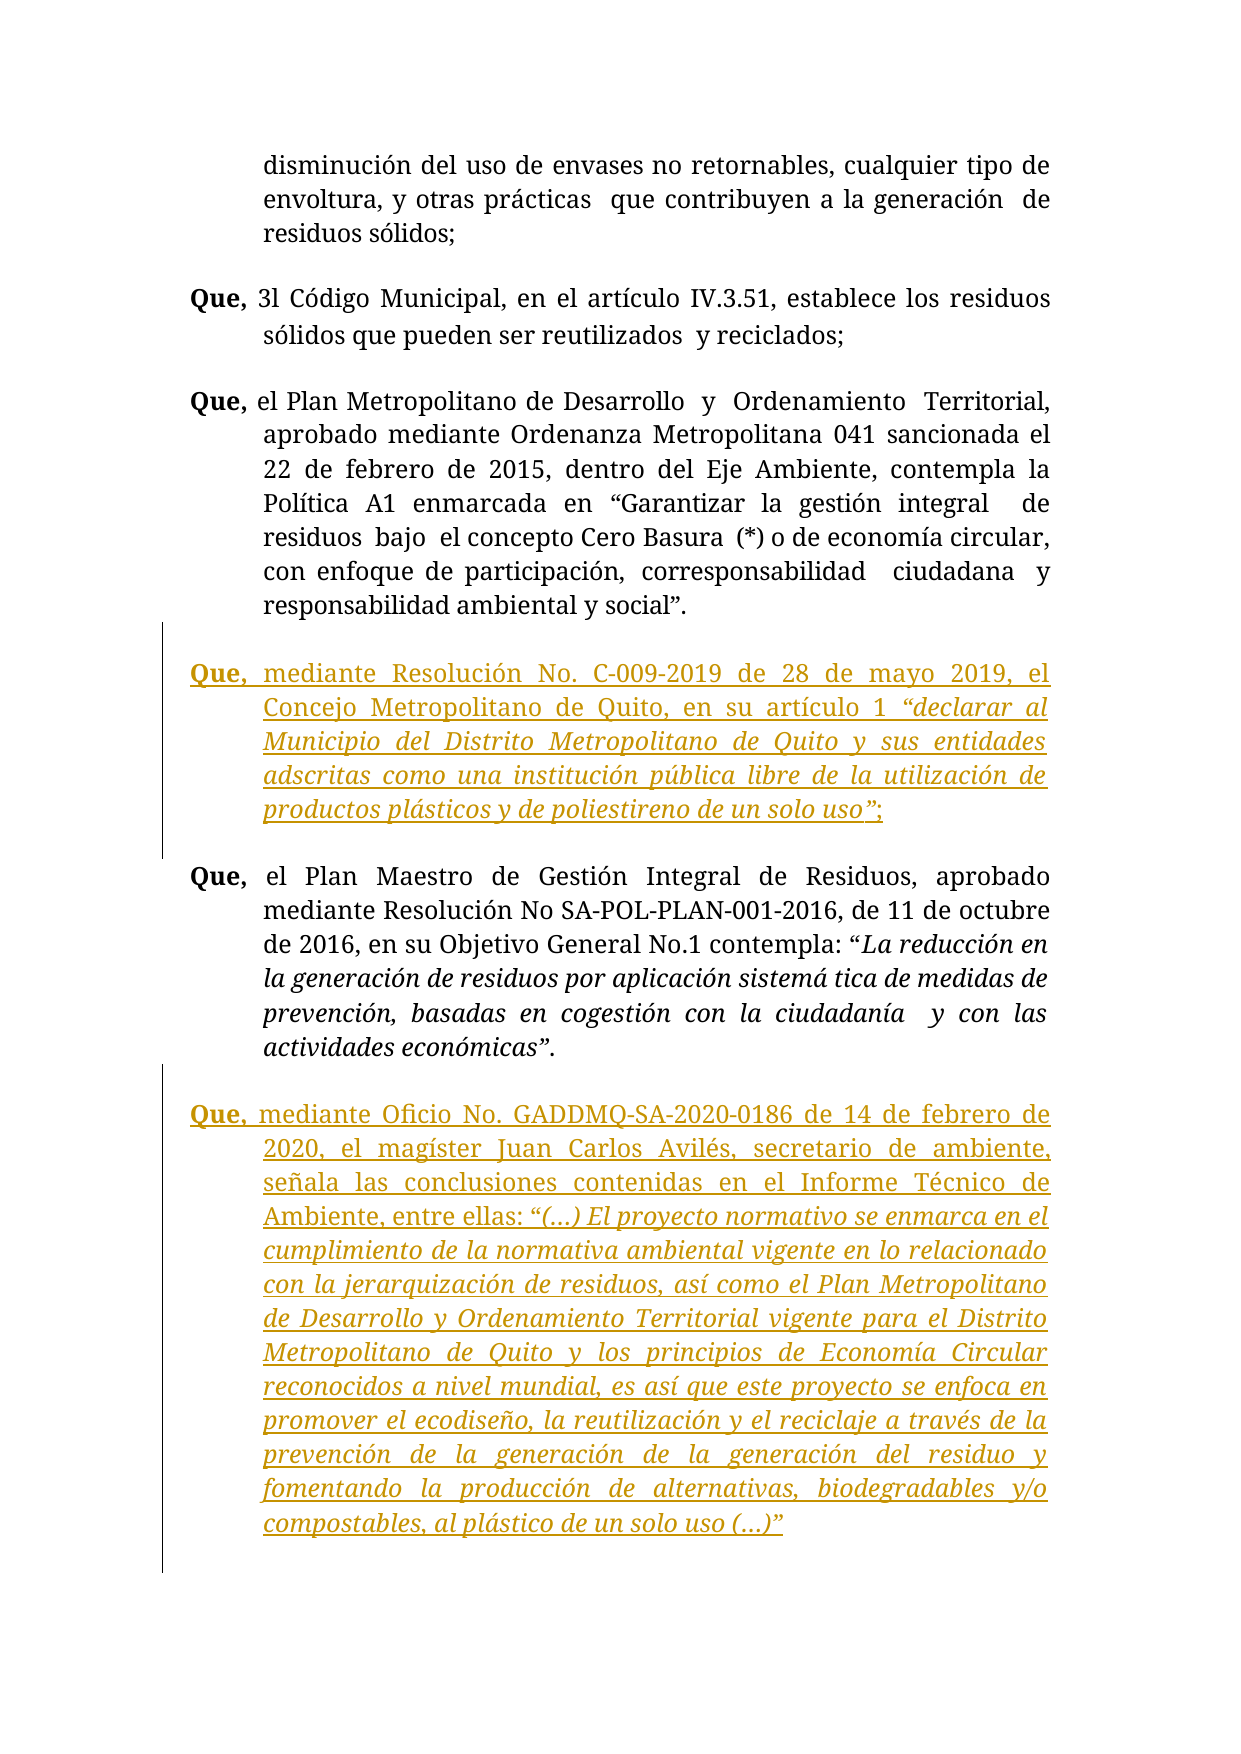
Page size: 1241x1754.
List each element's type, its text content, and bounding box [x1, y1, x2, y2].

text Que, el Plan Maestro de Gestión Integral de Residuos, aprobado mediante Resolución No SA-POL-PLAN-001-2016, de 11 de octubre de 2016, en su Objetivo General No.1 contempla: “La reducción en la generación de residuos por aplicación sistemá tica de medidas de prevención, basadas en cogestión con la ciudadanía y con las actividades económicas”. [189, 859, 1051, 1063]
text Que, el Plan Metropolitano de Desarrollo y Ordenamiento Territorial, aprobado mediante Ordenanza Metropolitana 041 sancionada el 22 de febrero de 2015, dentro del Eje Ambiente, contempla la Política A1 enmarcada en “Garantizar la gestión integral de residuos bajo el concepto Cero Basura (*) o de economía circular, con enfoque de participación, corresponsabilidad ciudadana y responsabilidad ambiental y social”. [189, 383, 1050, 622]
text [189, 148, 1051, 250]
text Que, 3l Código Municipal, en el artículo IV.3.51, establece los residuos sólidos que pueden ser reutilizados y reciclados; [189, 281, 1051, 352]
